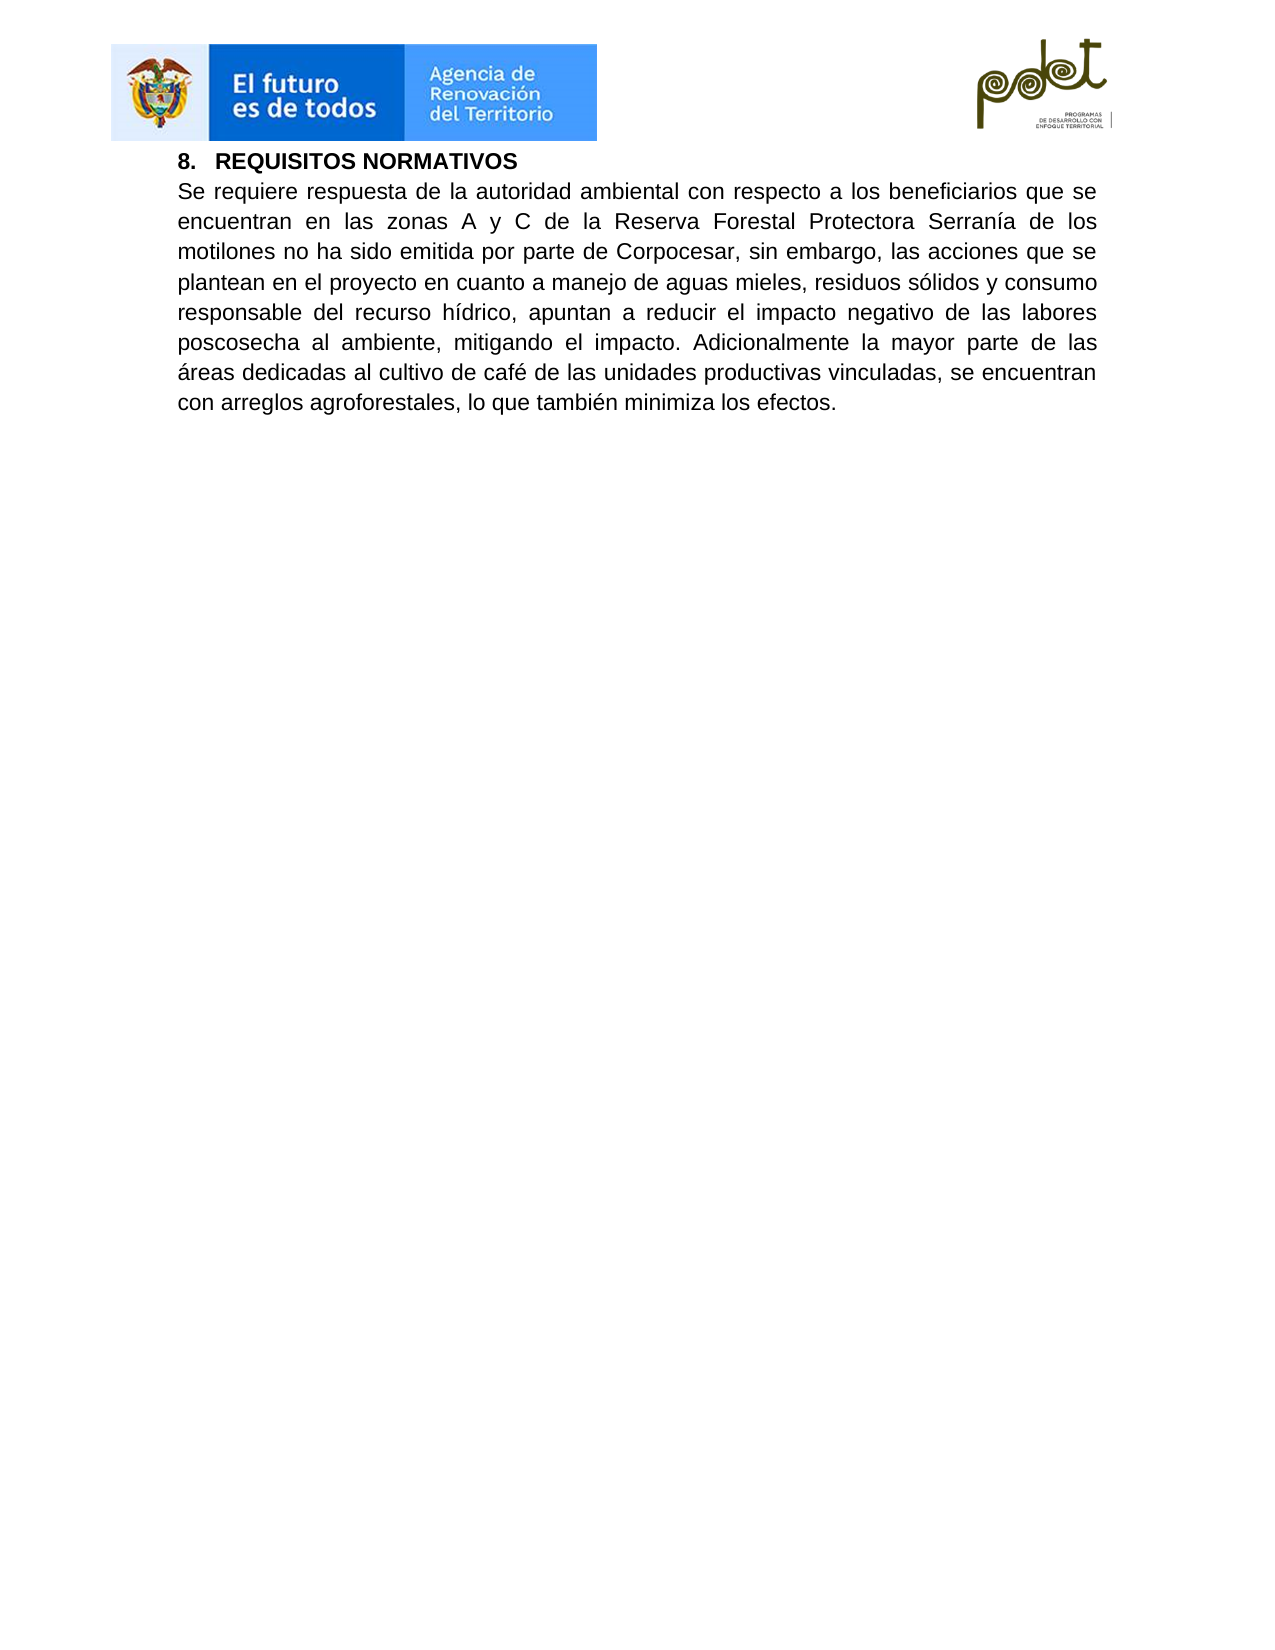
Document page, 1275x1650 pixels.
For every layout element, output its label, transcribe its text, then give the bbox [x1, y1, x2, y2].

picture [951, 31, 1137, 142]
text Se requiere respuesta de la autoridad ambiental con respecto a los beneficiarios que se encuentran en las zonas A y C de la Reserva Forestal Protectora Serranía de los motilones no ha sido emitida por parte de Corpocesar, sin embargo, las acciones que se plantean en el proyecto en cuanto a manejo de aguas mieles, residuos sólidos y consumo responsable del recurso hídrico, apuntan a reducir el impacto negativo de las labores poscosecha al ambiente, mitigando el impacto. Adicionalmente la mayor parte de las áreas dedicadas al cultivo de café de las unidades productivas vinculadas, se encuentran con arreglos agroforestales, lo que también minimiza los efectos. [177, 178, 1098, 416]
picture [111, 44, 597, 141]
list REQUISITOS NORMATIVOS [177, 148, 1275, 174]
